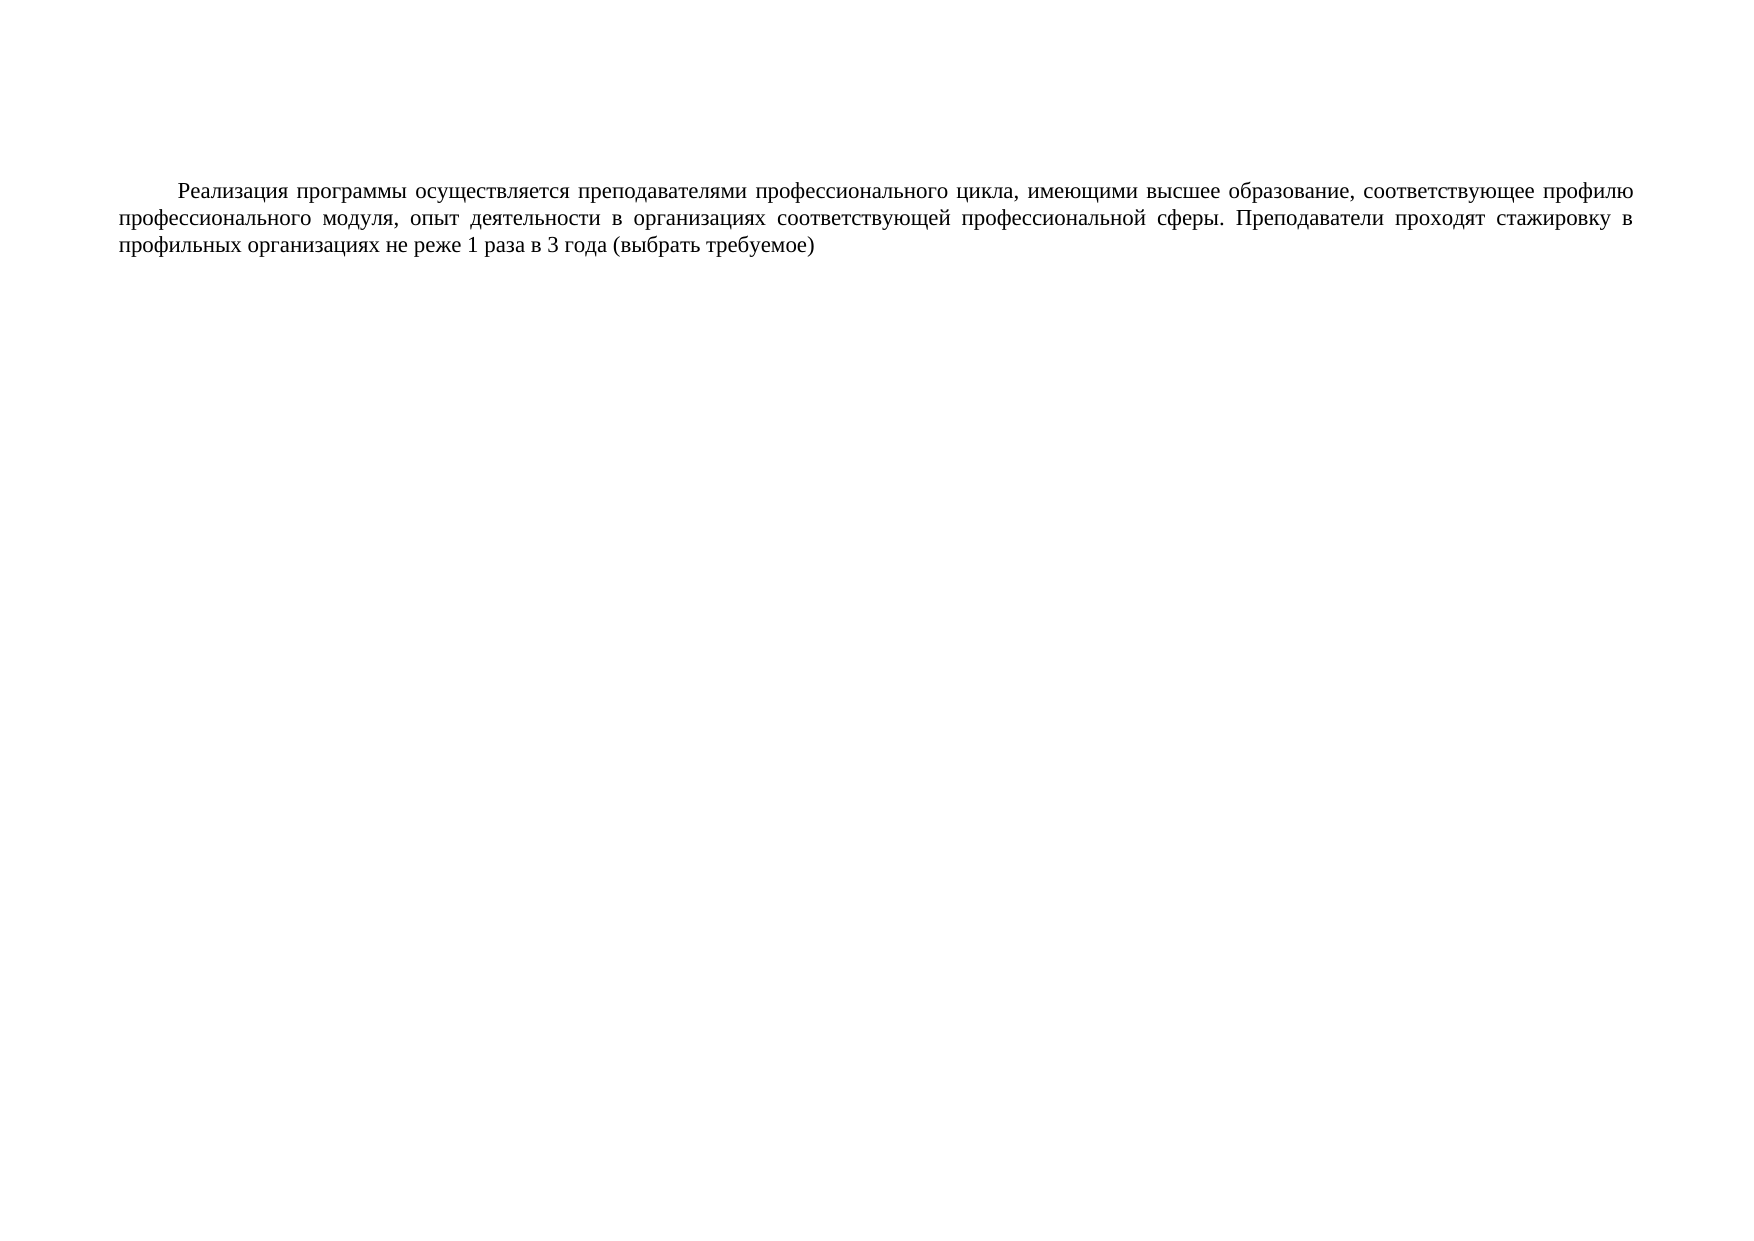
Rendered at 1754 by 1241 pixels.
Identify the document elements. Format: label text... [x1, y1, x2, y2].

text Реализация программы осуществляется преподавателями профессионального цикла, имеющими высшее образование, соответствующее профилю профессионального модуля, опыт деятельности в организациях соответствующей профессиональной сферы. Преподаватели проходят стажировку в профильных организациях не реже 1 раза в 3 года (выбрать требуемое) [118, 177, 1636, 258]
